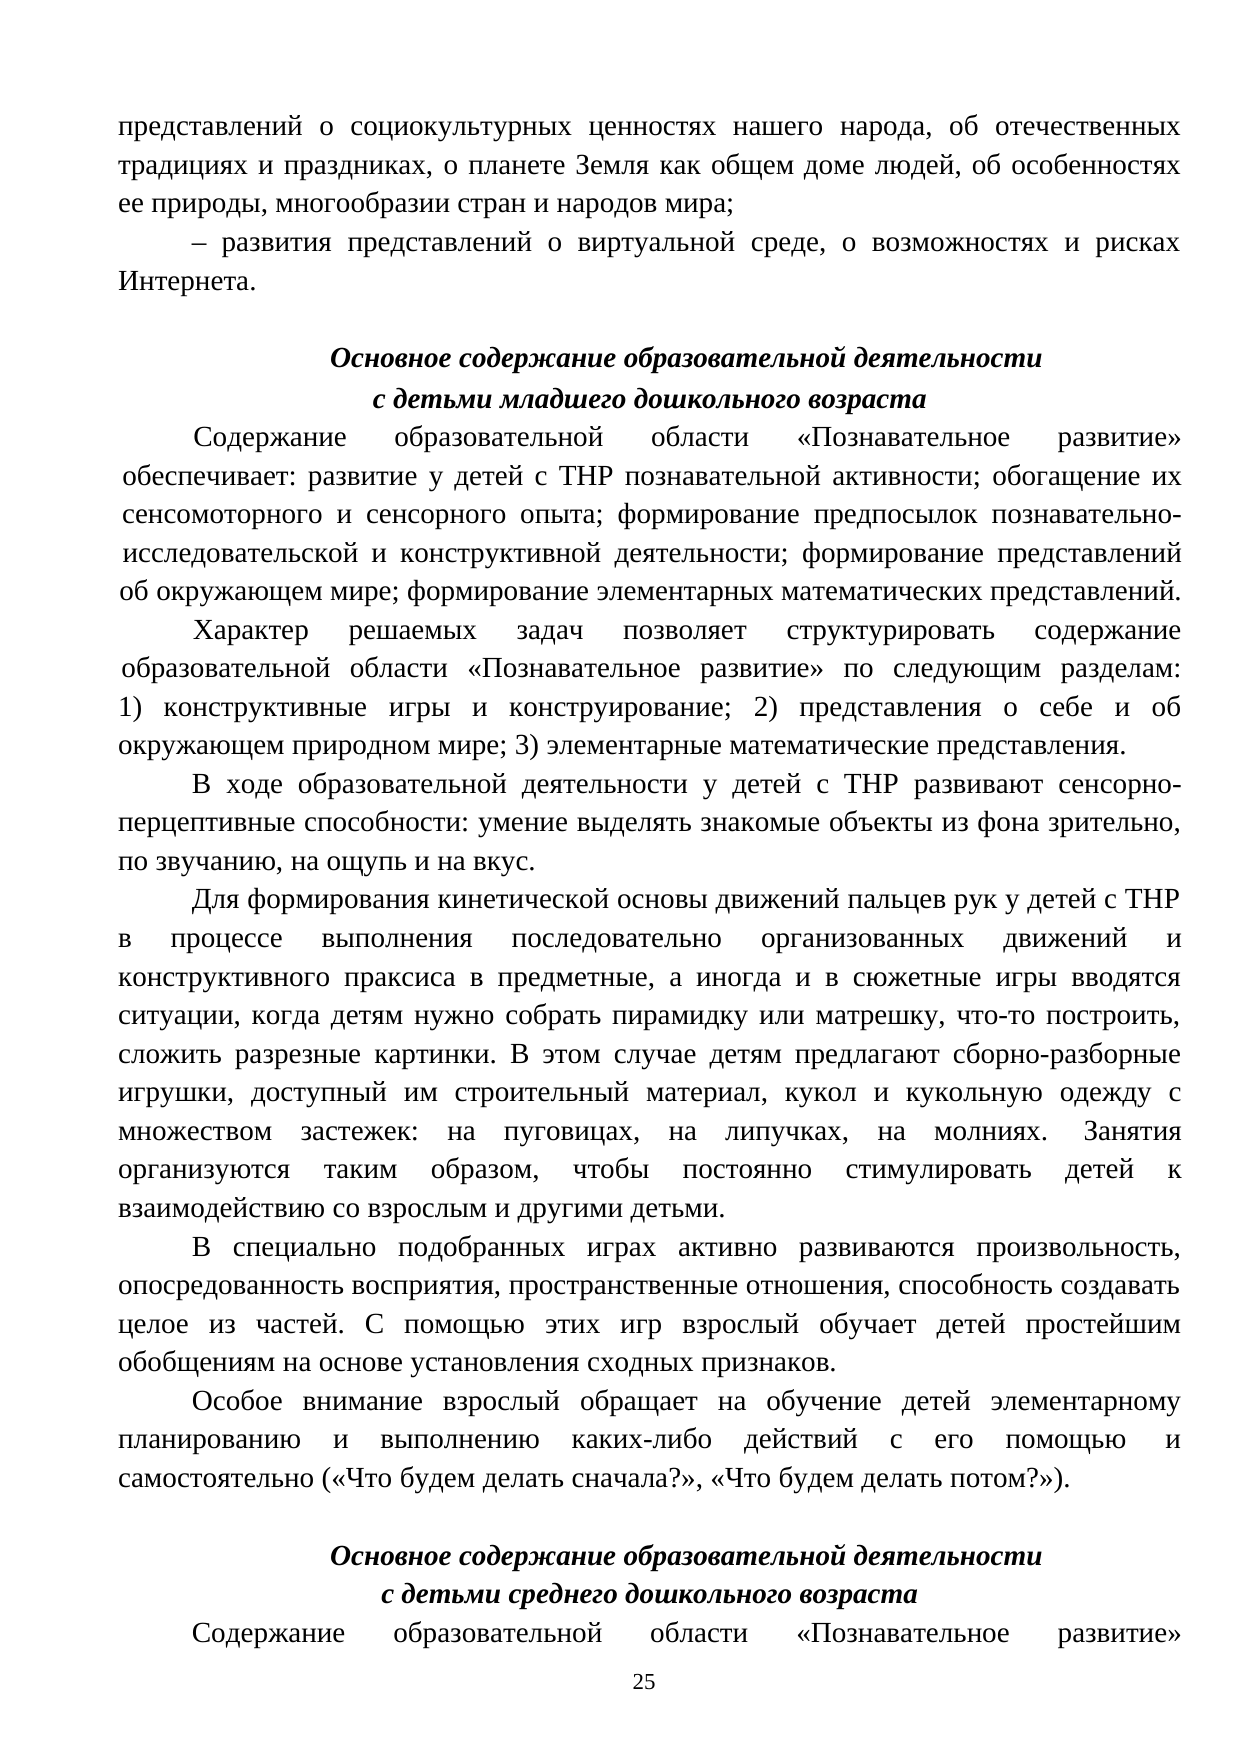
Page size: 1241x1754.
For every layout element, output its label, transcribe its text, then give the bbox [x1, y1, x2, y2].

text Содержание образовательной области «Познавательное развитие» обеспечивает: развитие у детей с ТНР познавательной активности; обогащение их сенсомоторного и сенсорного опыта; формирование предпосылок познавательно- исследовательской и конструктивной деятельности; формирование представлений об окружающем мире; формирование элементарных математических представлений. [118, 419, 1182, 607]
text Для формирования кинетической основы движений пальцев рук у детей с ТНР в процессе выполнения последовательно организованных движений и конструктивного праксиса в предметные, а иногда и в сюжетные игры вводятся ситуации, когда детям нужно собрать пирамидку или матрешку, что-то построить, сложить разрезные картинки. В этом случае детям предлагают сборно-разборные игрушки, доступный им строительный материал, кукол и кукольную одежду с множеством застежек: на пуговицах, на липучках, на молниях. Занятия организуются таким образом, чтобы постоянно стимулировать детей к взаимодействию со взрослым и другими детьми. [118, 882, 1182, 1223]
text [118, 1615, 1182, 1648]
text Характер решаемых задач позволяет структурировать содержание образовательной области «Познавательное развитие» по следующим разделам: [118, 612, 1181, 684]
text В ходе образовательной деятельности у детей с ТНР развивают сенсорно- перцептивные способности: умение выделять знакомые объекты из фона зрительно, по звучанию, на ощупь и на вкус. [118, 766, 1182, 877]
subtitle Основное содержание образовательной деятельности [330, 340, 1209, 373]
subtitle Основное содержание образовательной деятельности с детьми среднего дошкольного возраста [330, 1538, 1043, 1610]
text 1) конструктивные игры и конструирование; 2) представления о себе и об окружающем природном мире; 3) элементарные математические представления. [118, 689, 1181, 761]
text В специально подобранных играх активно развиваются произвольность, опосредованность восприятия, пространственные отношения, способность создавать целое из частей. С помощью этих игр взрослый обучает детей простейшим обобщениям на основе установления сходных признаков. [118, 1229, 1181, 1378]
text Особое внимание взрослый обращает на обучение детей элементарному планированию и выполнению каких-либо действий с его помощью и самостоятельно («Что будем делать сначала?», «Что будем делать потом?»). [118, 1383, 1181, 1493]
text – развития представлений о виртуальной среде, о возможностях и рисках Интернета. [118, 224, 1181, 296]
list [118, 108, 1181, 219]
text с детьми младшего дошкольного возраста [125, 381, 1174, 414]
